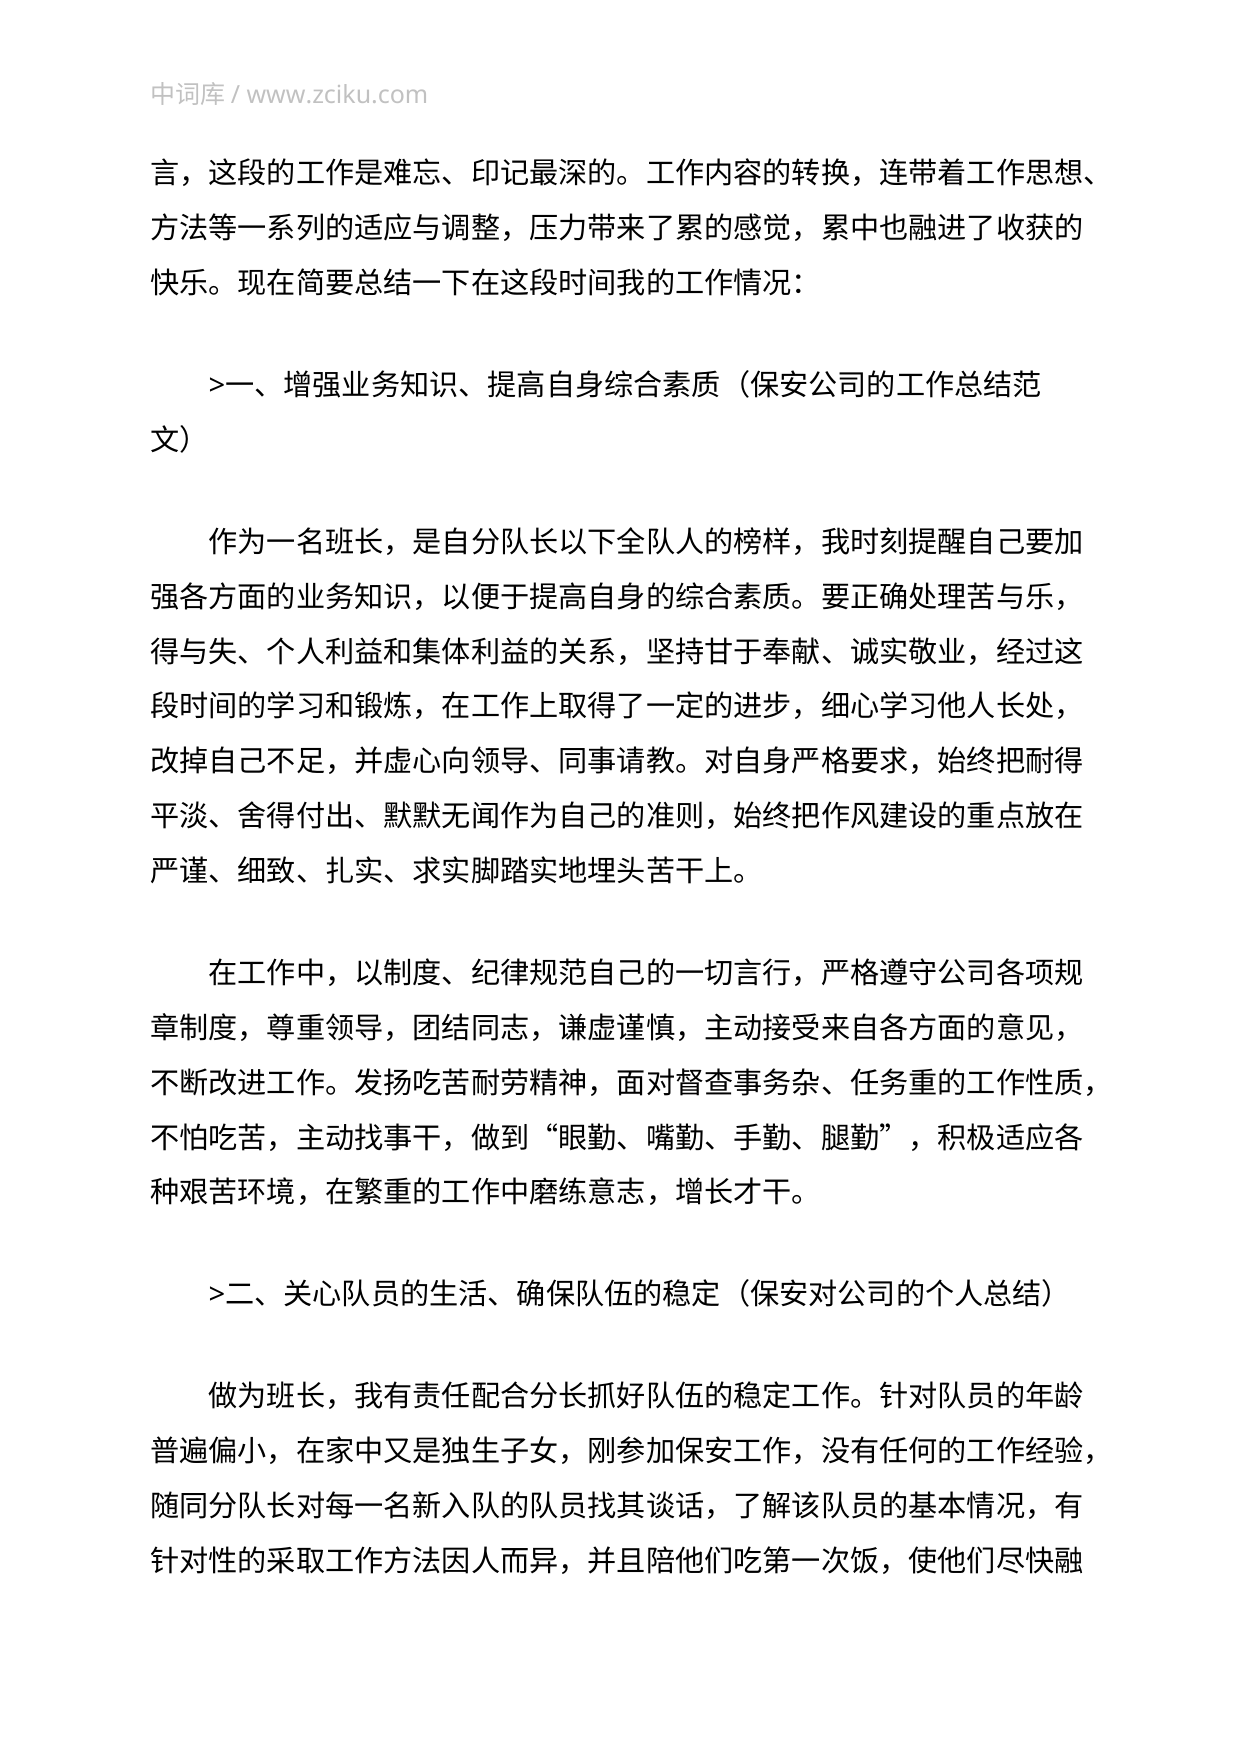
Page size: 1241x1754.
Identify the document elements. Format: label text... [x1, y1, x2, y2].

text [150, 150, 1090, 302]
text >一、增强业务知识、提高自身综合素质（保安公司的工作总结范文） [150, 362, 1090, 459]
text 在工作中，以制度、纪律规范自己的一切言行，严格遵守公司各项规章制度，尊重领导，团结同志，谦虚谨慎，主动接受来自各方面的意见，不断改进工作。发扬吃苦耐劳精神，面对督查事务杂、任务重的工作性质，不怕吃苦，主动找事干，做到“眼勤、嘴勤、手勤、腿勤”，积极适应各种艰苦环境，在繁重的工作中磨练意志，增长才干。 [150, 949, 1090, 1211]
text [150, 1373, 1090, 1580]
text >二、关心队员的生活、确保队伍的稳定（保安对公司的个人总结） [150, 1271, 1090, 1313]
text 作为一名班长，是自分队长以下全队人的榜样，我时刻提醒自己要加强各方面的业务知识，以便于提高自身的综合素质。要正确处理苦与乐，得与失、个人利益和集体利益的关系，坚持甘于奉献、诚实敬业，经过这段时间的学习和锻炼，在工作上取得了一定的进步，细心学习他人长处，改掉自己不足，并虚心向领导、同事请教。对自身严格要求，始终把耐得平淡、舍得付出、默默无闻作为自己的准则，始终把作风建设的重点放在严谨、细致、扎实、求实脚踏实地埋头苦干上。 [150, 518, 1090, 890]
